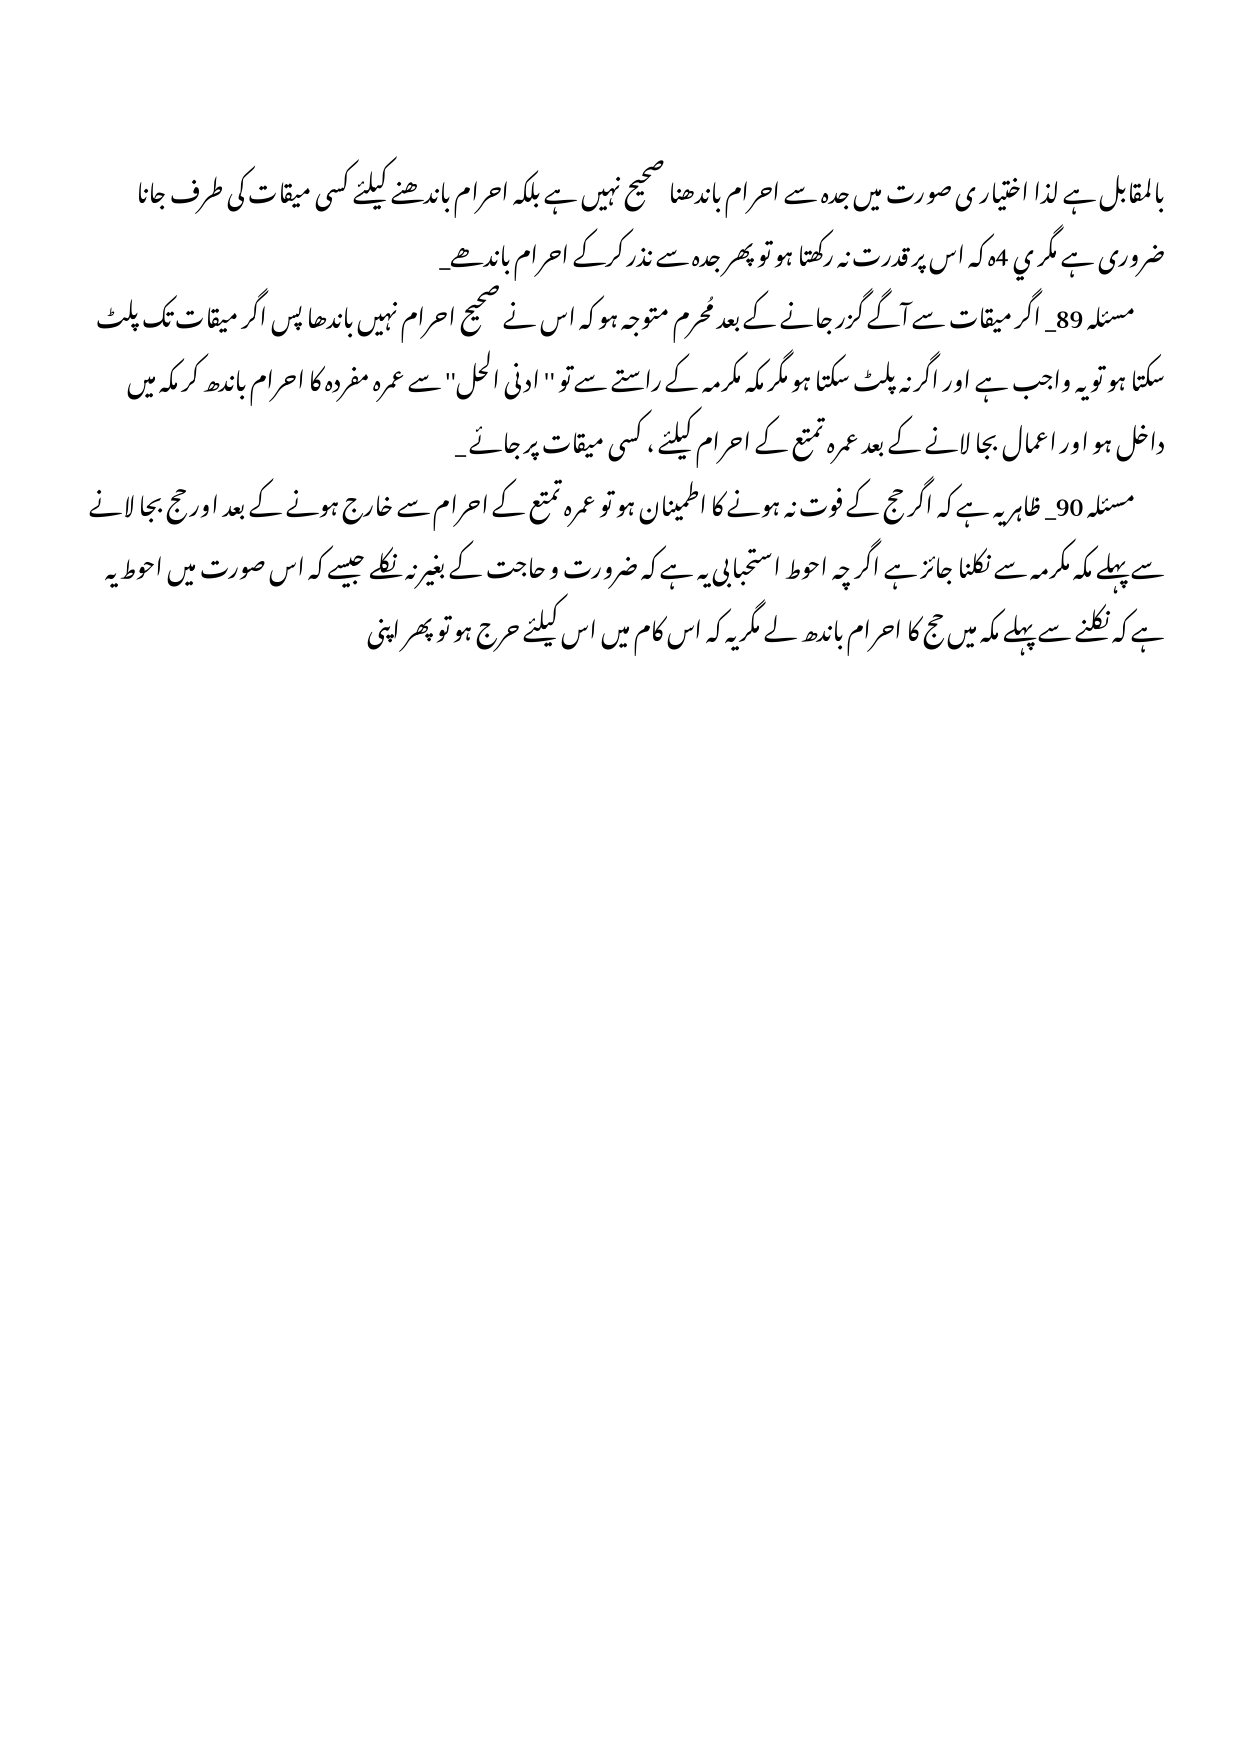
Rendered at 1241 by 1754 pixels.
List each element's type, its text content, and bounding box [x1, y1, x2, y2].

text بالمقابل ہے لذا اختيار ى صورت ميں جدہ سے احرام باندھنا صحيح نہيں ہے بلكہ احرام باندھنے كيلئے كسى ميقات كى طرف جانا ضرورى ہے مگر ي 4ہ كہ اس پر قدرت نہ ركھتا ہو تو پھر جدہ سے نذر كركے احرام باندھے_ [75, 94, 1165, 281]
text مسئلہ 89_ اگر ميقات سے آگے گزر جانے كے بعد مُحرم متوجہ ہو كہ اس نے صحيح احرام نہيں باندھا پس اگر ميقات تك پلٹ سكتا ہو تو يہ واجب ہے اور اگر نہ پلٹ سكتا ہو مگر مكہ مكرمہ كے راستے سے تو '' ادنى الحل'' سے عمرہ مفردہ كا احرام باندھ كر مكہ ميں داخل ہو اور اعمال بجا لانے كے بعد عمرہ تمتع كے احرام كيلئے ، كسى ميقات پر جائے _ [75, 281, 1165, 469]
text مسئلہ 90_ ظاہر يہ ہے كہ اگر حج كے فوت نہ ہونے كا اطمينان ہو تو عمرہ تمتع كے احرام سے خارج ہونے كے بعد اور حج بجا لانے سے پہلے مكہ مكرمہ سے نكلنا جائز ہے اگر چہ احوط استحبابى يہ ہے كہ ضرورت و حاجت كے بغير نہ نكلے جيسے كہ اس صورت ميں احوط يہ ہے كہ نكلنے سے پہلے مكہ ميں حج كا احرام باندھ لے مگر يہ كہ اس كام ميں اس كيلئے حرج ہو تو پھر اپنى [75, 469, 1165, 656]
